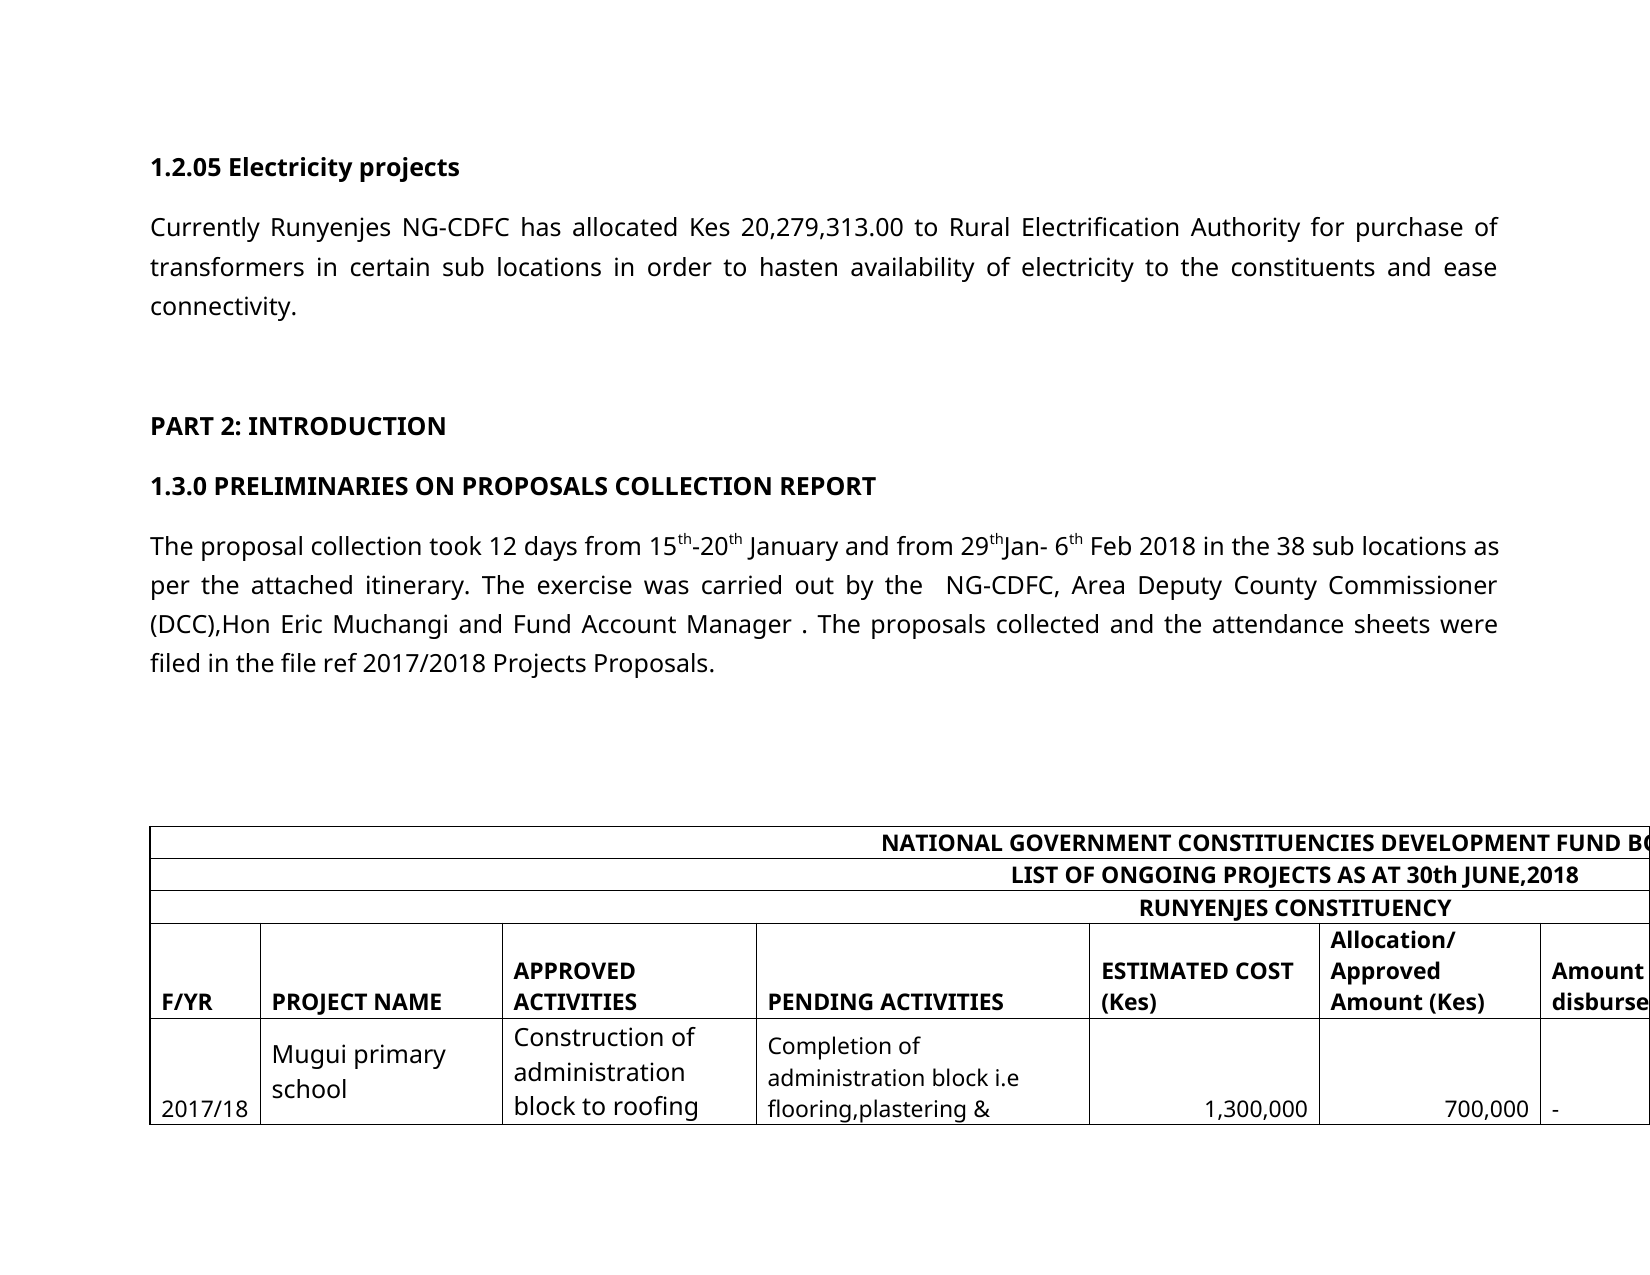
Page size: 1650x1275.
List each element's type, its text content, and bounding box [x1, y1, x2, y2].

table_cell Amount disbursed [1541, 924, 1649, 1017]
table_cell F/YR [151, 924, 260, 1017]
table_cell 1,300,000 [1090, 1019, 1319, 1124]
text 1.2.05 Electricity projects [150, 150, 1500, 184]
text PART 2: INTRODUCTION [150, 408, 1500, 442]
text Currently Runyenjes NG-CDFC has allocated Kes 20,279,313.00 to Rural Electrification Authority for purchase of transformers in certain sub locations in order to hasten availability of electricity to the constituents and ease connectivity. [150, 210, 1500, 322]
table_cell 700,000 [1320, 1019, 1540, 1124]
table_cell PROJECT NAME [261, 924, 502, 1017]
table_cell Allocation/Approved Amount (Kes) [1320, 924, 1540, 1017]
text 1.3.0 PRELIMINARIES ON PROPOSALS COLLECTION REPORT [150, 468, 1500, 502]
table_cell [503, 1019, 756, 1124]
text The proposal collection took 12 days from 15th-20th January and from 29thJan- 6th Feb 2018 in the 38 sub locations as per the attached itinerary. The exercise was carried out by the NG-CDFC, Area Deputy County Commissioner (DCC),Hon Eric Muchangi and Fund Account Manager . The proposals collected and the attendance sheets were filed in the file ref 2017/2018 Projects Proposals. [150, 528, 1500, 680]
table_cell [757, 1019, 1089, 1124]
table_header NATIONAL GOVERNMENT CONSTITUENCIES DEVELOPMENT FUND BOARD [151, 827, 1649, 858]
table_cell LIST OF ONGOING PROJECTS AS AT 30th JUNE,2018 [151, 859, 1649, 890]
table_cell 2017/18 [151, 1019, 260, 1124]
table_cell ESTIMATED COST (Kes) [1090, 924, 1319, 1017]
table_cell - [1541, 1019, 1649, 1124]
table_cell RUNYENJES CONSTITUENCY [151, 891, 1649, 923]
table_cell PENDING ACTIVITIES [757, 924, 1089, 1017]
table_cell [261, 1019, 502, 1124]
table_cell APPROVED ACTIVITIES [503, 924, 756, 1017]
